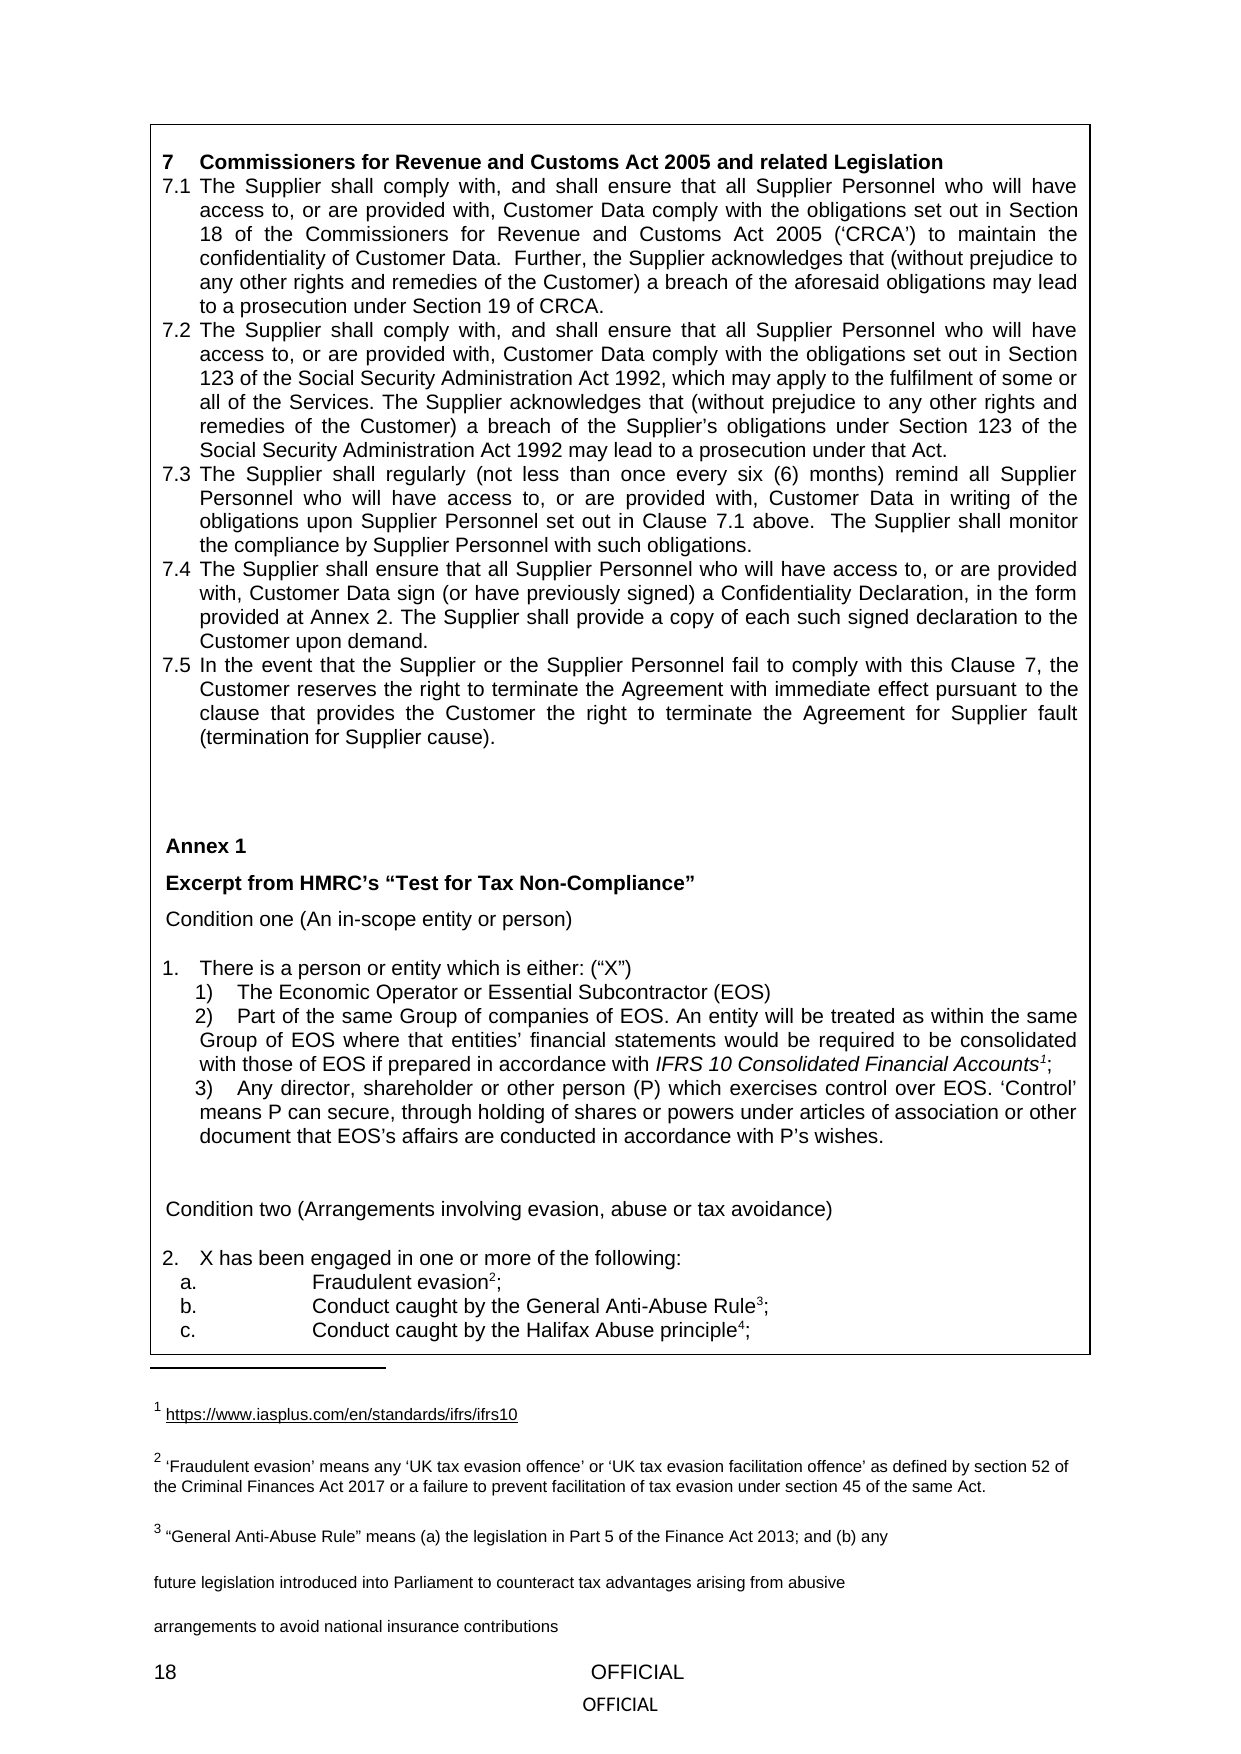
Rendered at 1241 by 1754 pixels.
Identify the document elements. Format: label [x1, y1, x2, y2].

table_cell [151, 125, 1089, 1354]
